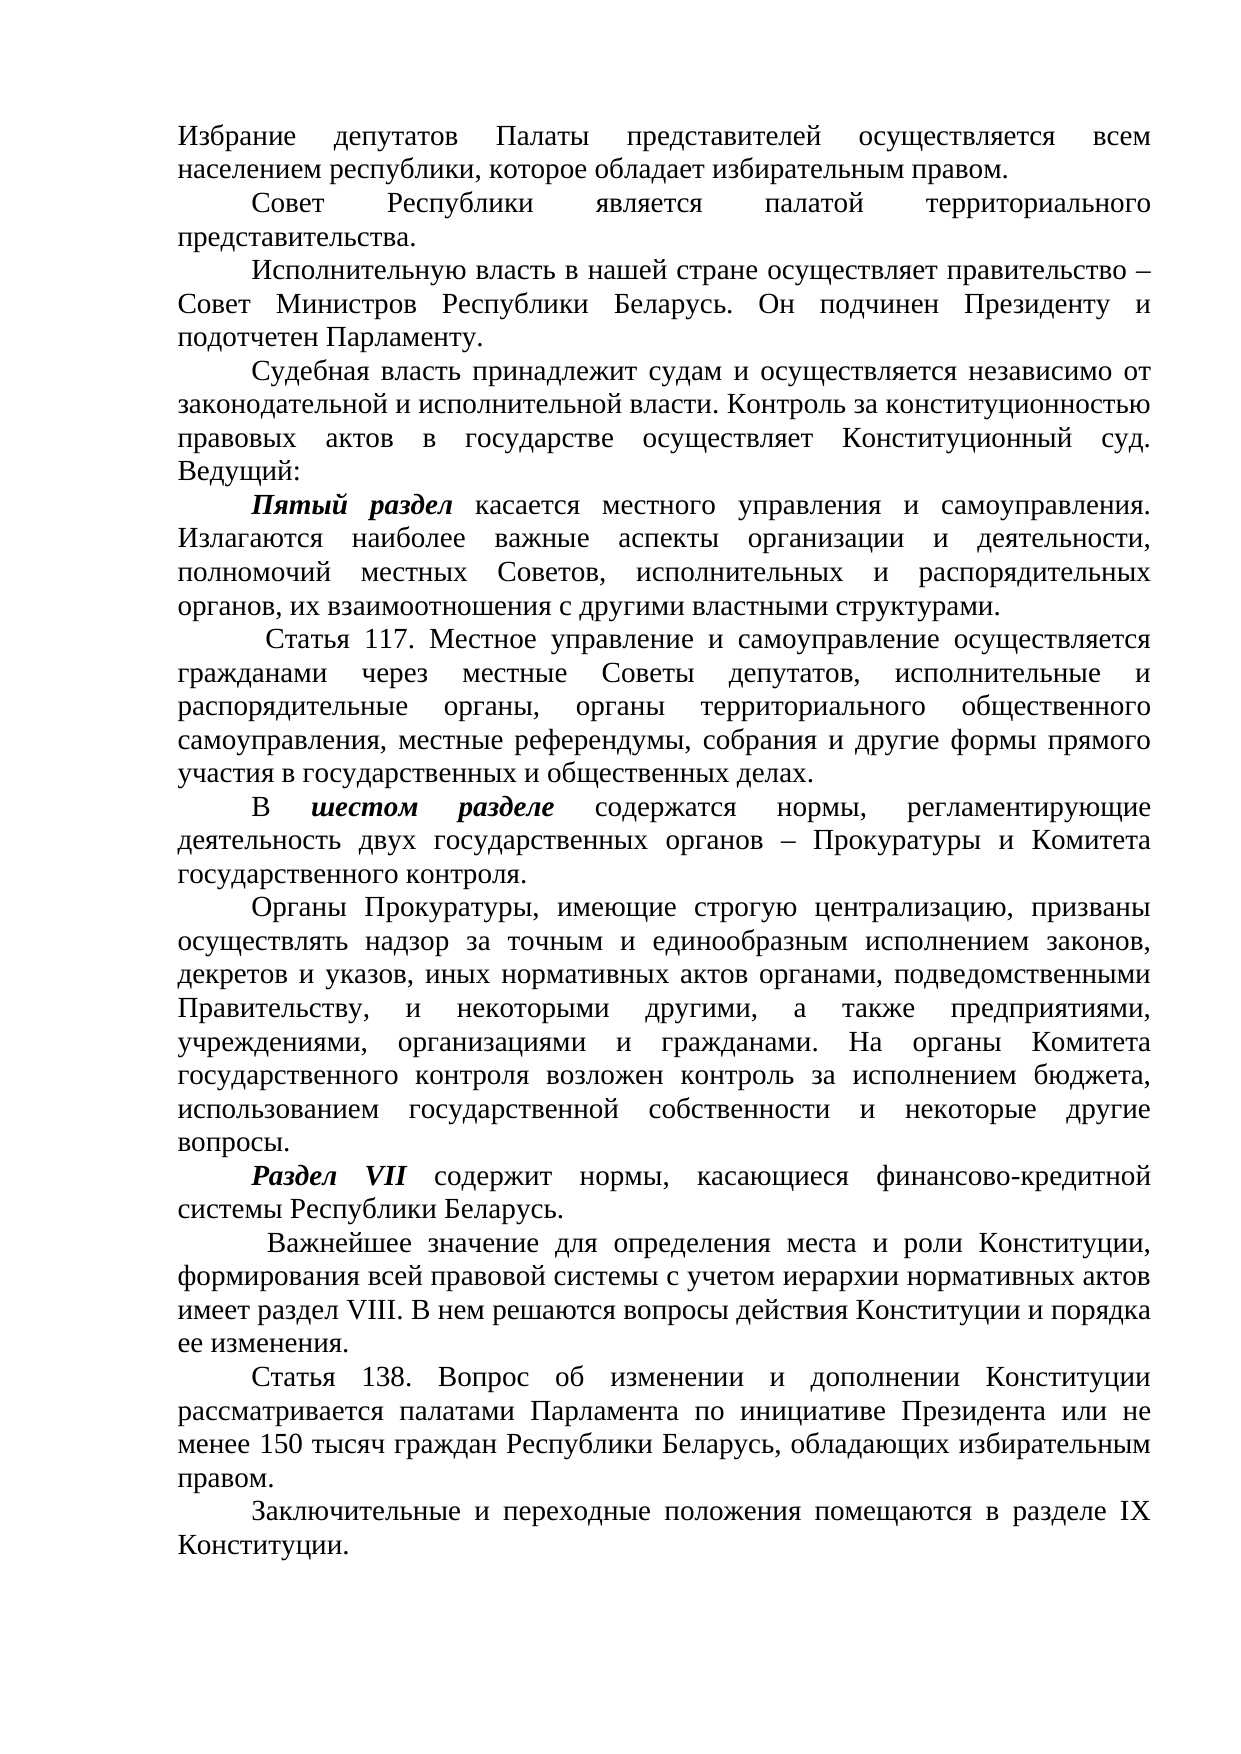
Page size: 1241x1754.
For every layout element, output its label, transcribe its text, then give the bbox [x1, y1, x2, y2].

text Важнейшее значение для определения места и роли Конституции, формирования всей правовой системы с учетом иерархии нормативных актов имеет раздел VIII. В нем решаются вопросы действия Конституции и порядка ее изменения. [177, 1225, 1152, 1359]
text Статья 117. Местное управление и самоуправление осуществляется гражданами через местные Советы депутатов, исполнительные и распорядительные органы, органы территориального общественного самоуправления, местные референдумы, собрания и другие формы прямого участия в государственных и общественных делах. [177, 621, 1152, 789]
text Заключительные и переходные положения помещаются в разделе IХ Конституции. [177, 1493, 1152, 1560]
text Органы Прокуратуры, имеющие строгую централизацию, призваны осуществлять надзор за точным и единообразным исполнением законов, декретов и указов, иных нормативных актов органами, подведомственными Правительству, и некоторыми другими, а также предприятиями, учреждениями, организациями и гражданами. На органы Комитета государственного контроля возложен контроль за исполнением бюджета, использованием государственной собственности и некоторые другие вопросы. [177, 889, 1152, 1158]
text Судебная власть принадлежит судам и осуществляется независимо от законодательной и исполнительной власти. Контроль за конституционностью правовых актов в государстве осуществляет Конституционный суд. Ведущий: [177, 353, 1152, 487]
text Статья 138. Вопрос об изменении и дополнении Конституции рассматривается палатами Парламента по инициативе Президента или не менее 150 тысяч граждан Республики Беларусь, обладающих избирательным правом. [177, 1359, 1152, 1493]
text Пятый раздел касается местного управления и самоуправления. Излагаются наиболее важные аспекты организации и деятельности, полномочий местных Советов, исполнительных и распорядительных органов, их взаимоотношения с другими властными структурами. [177, 487, 1152, 621]
text Исполнительную власть в нашей стране осуществляет правительство – Совет Министров Республики Беларусь. Он подчинен Президенту и подотчетен Парламенту. [177, 252, 1152, 353]
text Совет Республики является палатой территориального представительства. [177, 185, 1152, 252]
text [177, 118, 1152, 185]
text Раздел VII содержит нормы, касающиеся финансово-кредитной системы Республики Беларусь. [177, 1158, 1152, 1225]
text В шестом разделе содержатся нормы, регламентирующие деятельность двух государственных органов – Прокуратуры и Комитета государственного контроля. [177, 789, 1152, 889]
